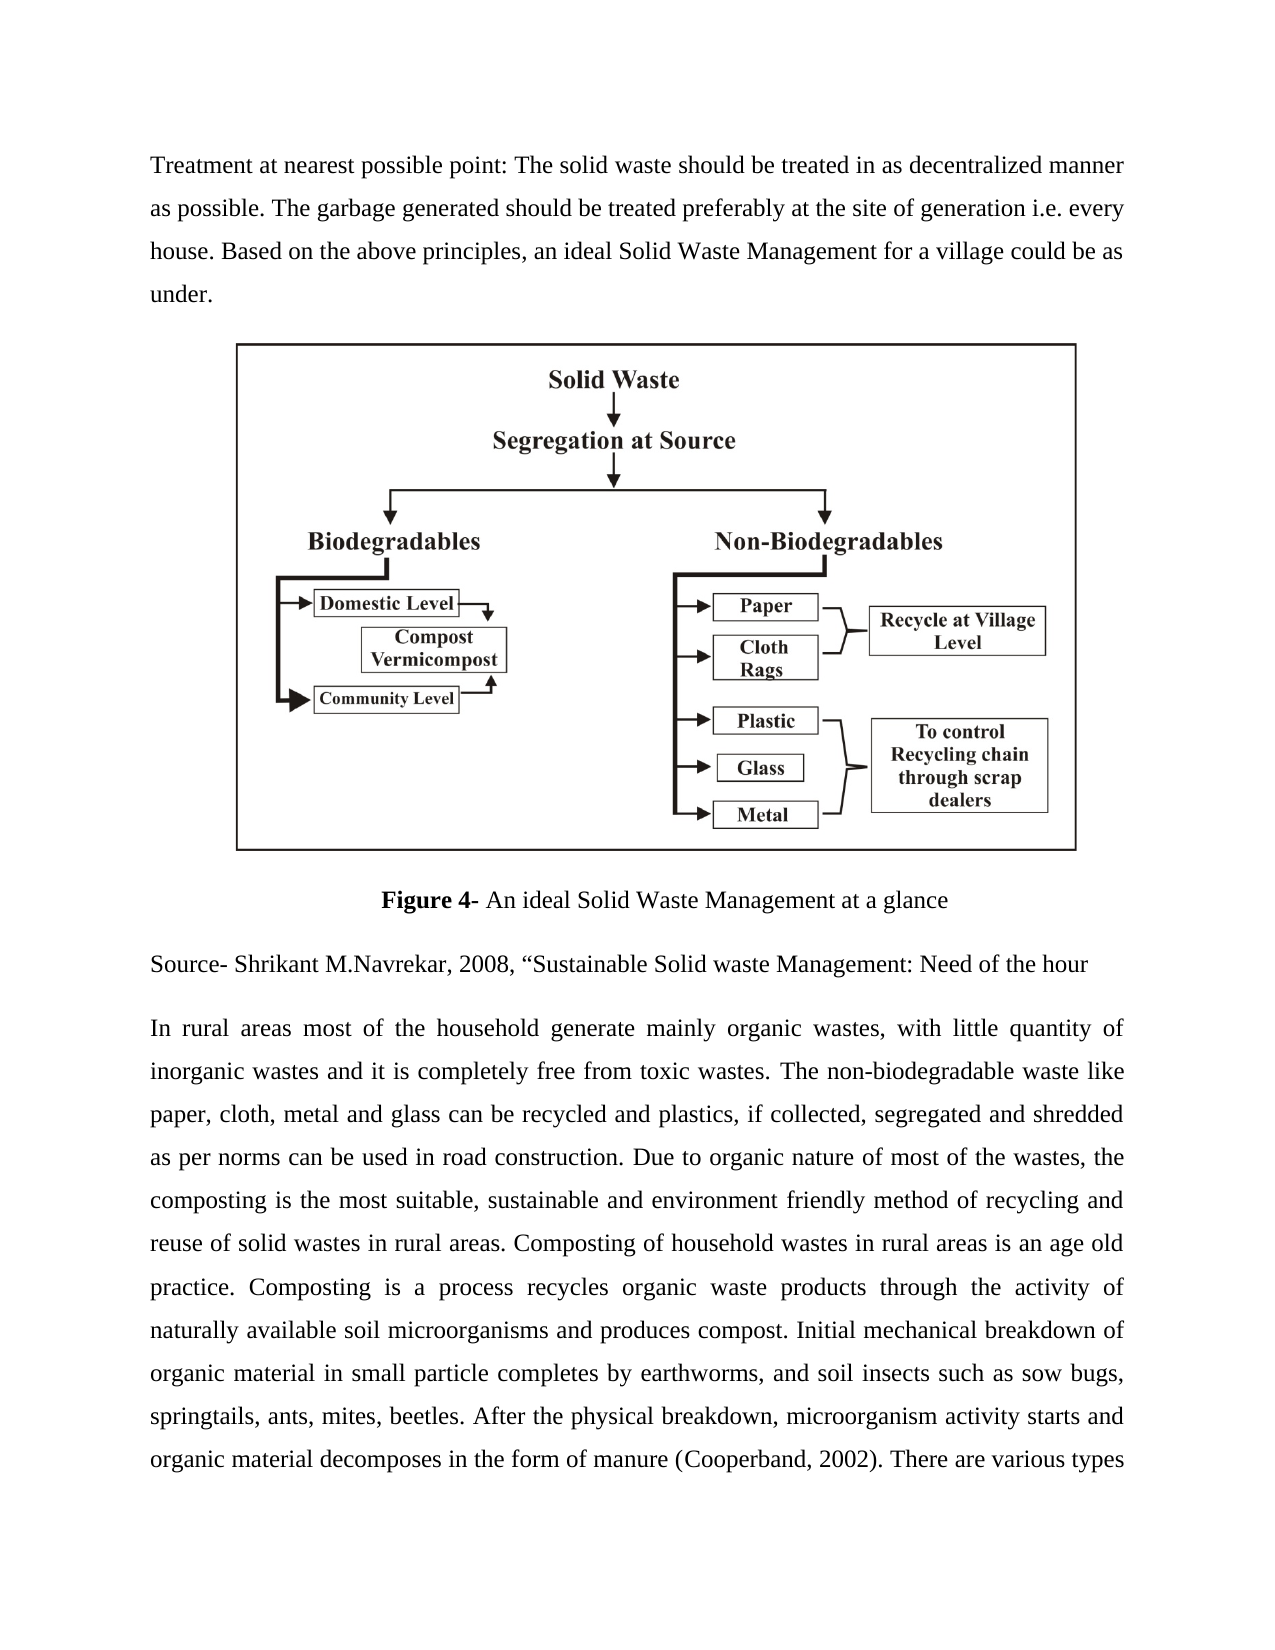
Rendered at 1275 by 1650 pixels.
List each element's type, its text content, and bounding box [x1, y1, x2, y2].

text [150, 1013, 1125, 1473]
text Figure 4- An ideal Solid Waste Management at a glance [187, 885, 1125, 914]
text Source- Shrikant M.Navrekar, 2008, “Sustainable Solid waste Management: Need of the hour [150, 949, 1125, 978]
picture [235, 343, 1077, 851]
text Treatment at nearest possible point: The solid waste should be treated in as decentralized manner as possible. The garbage generated should be treated preferably at the site of generation i.e. every house. Based on the above principles, an ideal Solid Waste Management for a village could be as under. [150, 150, 1125, 308]
